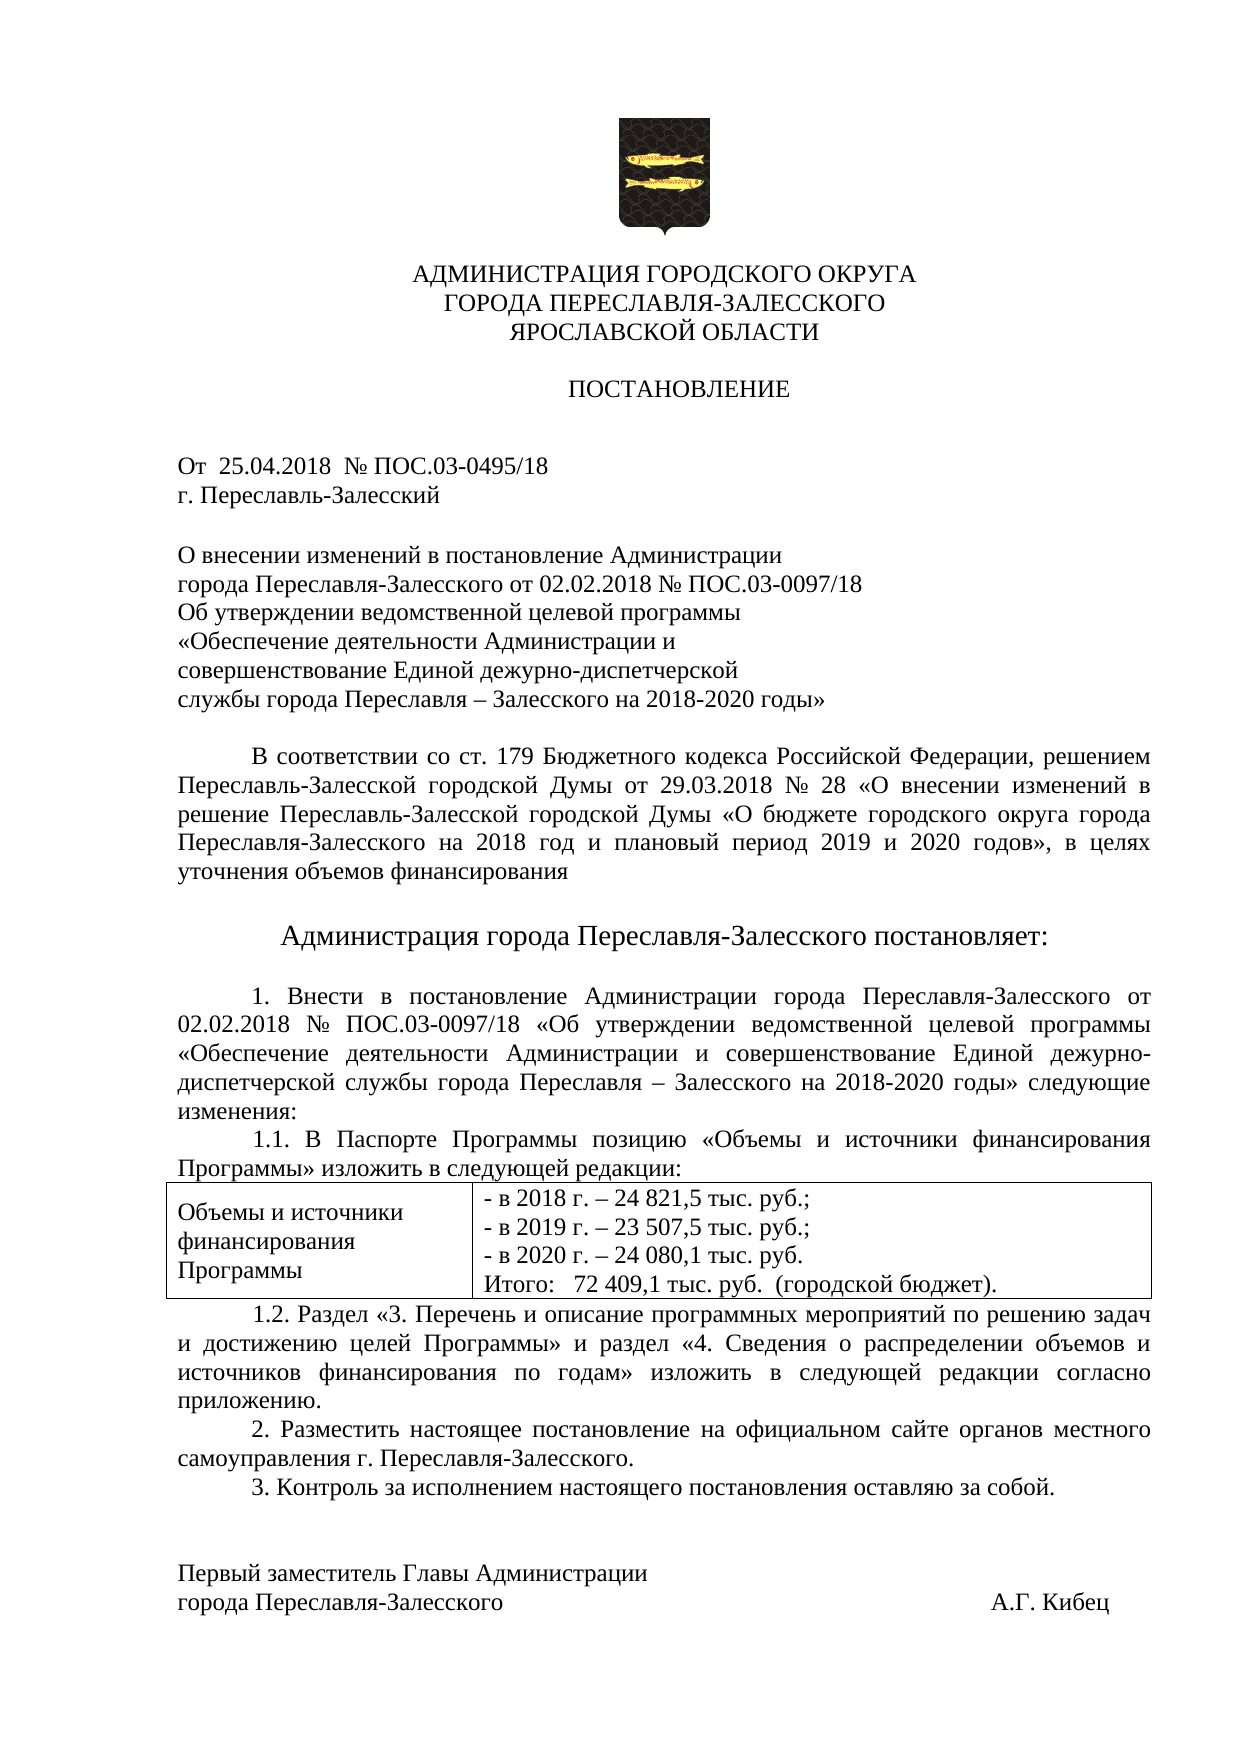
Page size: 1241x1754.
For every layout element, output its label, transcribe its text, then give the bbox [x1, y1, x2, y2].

text службы города Переславля – Залесского на 2018-2020 годы» [177, 684, 1152, 712]
text 1.1. В Паспорте Программы позицию «Объемы и источники финансирования Программы» изложить в следующей редакции: [177, 1124, 1152, 1182]
text Первый заместитель Главы Администрации [177, 1558, 1152, 1587]
text ГОРОДА ПЕРЕСЛАВЛЯ-ЗАЛЕССКОГО [177, 288, 1152, 317]
table_header Объемы и источники финансирования Программы [167, 1183, 472, 1298]
text 1. Внести в постановление Администрации города Переславля-Залесского от 02.02.2018 № ПОС.03-0097/18 «Об утверждении ведомственной целевой программы «Обеспечение деятельности Администрации и совершенствование Единой дежурно-диспетчерской службы города Переславля – Залесского на 2018-2020 годы» следующие изменения: [177, 981, 1152, 1124]
text 2. Разместить настоящее постановление на официальном сайте органов местного самоуправления г. Переславля-Залесского. [177, 1414, 1152, 1472]
text ЯРОСЛАВСКОЙ ОБЛАСТИ [177, 317, 1152, 346]
table_header - в 2018 г. – 24 821,5 тыс. руб.; - в 2019 г. – 23 507,5 тыс. руб.; - в 2020 г. – 24 080,1 тыс. руб. Итого: 72 409,1 тыс. руб. (городской бюджет). [473, 1183, 1151, 1298]
text города Переславля-Залесского А.Г. Кибец [177, 1587, 1152, 1615]
text ПОСТАНОВЛЕНИЕ [207, 374, 1152, 403]
text О внесении изменений в постановление Администрации [177, 540, 1152, 569]
text 1.2. Раздел «3. Перечень и описание программных мероприятий по решению задач и достижению целей Программы» и раздел «4. Сведения о распределении объемов и источников финансирования по годам» изложить в следующей редакции согласно приложению. [177, 1299, 1152, 1414]
text От 25.04.2018 № ПОС.03-0495/18 [177, 451, 1152, 480]
text В соответствии со ст. 179 Бюджетного кодекса Российской Федерации, решением Переславль-Залесской городской Думы от 29.03.2018 № 28 «О внесении изменений в решение Переславль-Залесской городской Думы «О бюджете городского округа города Переславля-Залесского на 2018 год и плановый период 2019 и 2020 годов», в целях уточнения объемов финансирования [177, 741, 1152, 885]
text города Переславля-Залесского от 02.02.2018 № ПОС.03-0097/18 [177, 569, 1152, 597]
text совершенствование Единой дежурно-диспетчерской [177, 655, 1152, 684]
text АДМИНИСТРАЦИЯ ГОРОДСКОГО ОКРУГА [177, 259, 1152, 288]
text Администрация города Переславля-Залесского постановляет: [177, 918, 1152, 952]
text г. Переславль-Залесский [177, 480, 1152, 509]
text Об утверждении ведомственной целевой программы [177, 597, 1152, 626]
text «Обеспечение деятельности Администрации и [177, 626, 1152, 655]
text 3. Контроль за исполнением настоящего постановления оставляю за собой. [177, 1472, 1152, 1500]
